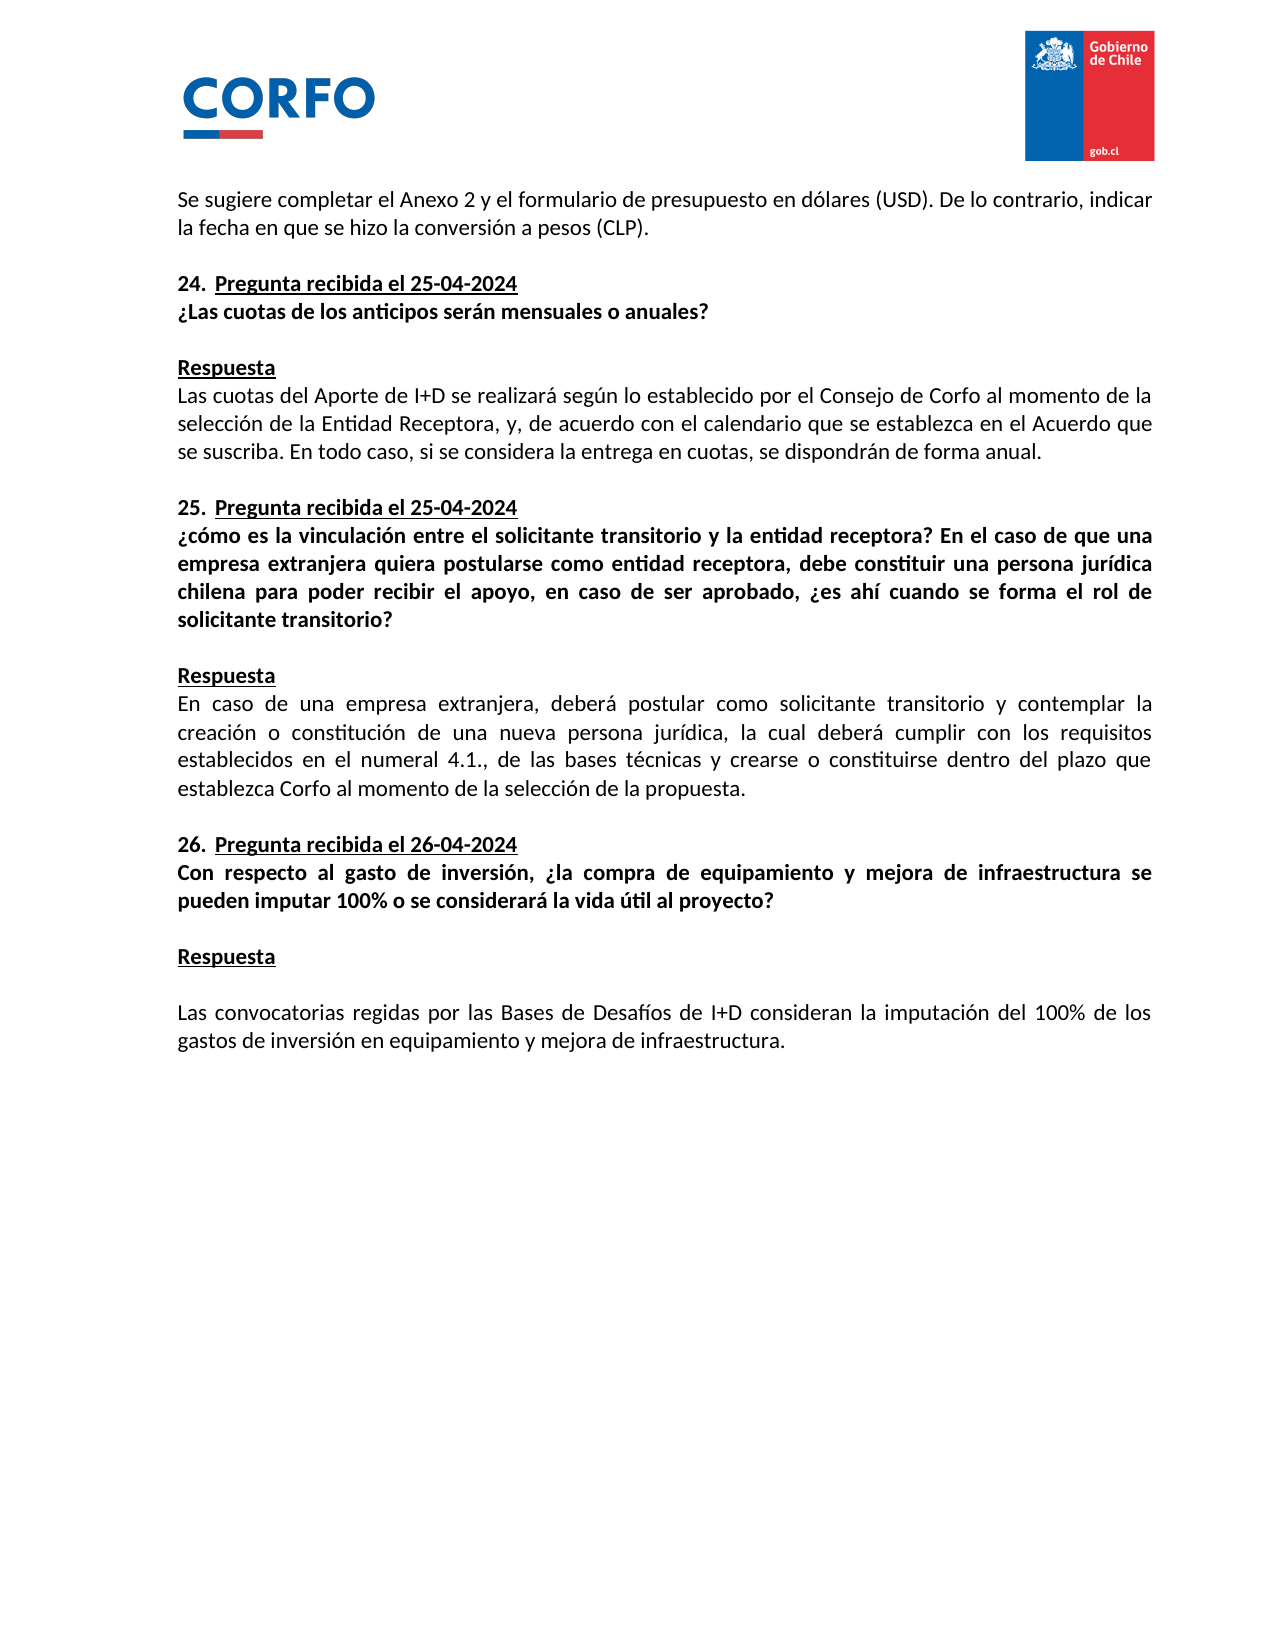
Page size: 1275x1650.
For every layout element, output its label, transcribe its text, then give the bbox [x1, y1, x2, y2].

picture [1025, 30, 1155, 161]
text Respuesta [177, 662, 1154, 689]
text Con respecto al gasto de inversión, ¿la compra de equipamiento y mejora de infraestructura se pueden imputar 100% o se considerará la vida útil al proyecto? [177, 858, 1154, 914]
text Las cuotas del Aporte de I+D se realizará según lo establecido por el Consejo de Corfo al momento de la selección de la Entidad Receptora, y, de acuerdo con el calendario que se establezca en el Acuerdo que se suscriba. En todo caso, si se considera la entrega en cuotas, se dispondrán de forma anual. [177, 381, 1154, 465]
text En caso de una empresa extranjera, deberá postular como solicitante transitorio y contemplar la creación o constitución de una nueva persona jurídica, la cual deberá cumplir con los requisitos establecidos en el numeral 4.1., de las bases técnicas y crearse o constituirse dentro del plazo que establezca Corfo al momento de la selección de la propuesta. [177, 689, 1154, 802]
picture [177, 41, 382, 175]
text Respuesta [177, 942, 1154, 970]
text Se sugiere completar el Anexo 2 y el formulario de presupuesto en dólares (USD). De lo contrario, indicar la fecha en que se hizo la conversión a pesos (CLP). [177, 185, 1154, 241]
text Respuesta [177, 353, 1154, 381]
text ¿cómo es la vinculación entre el solicitante transitorio y la entidad receptora? En el caso de que una empresa extranjera quiera postularse como entidad receptora, debe constituir una persona jurídica chilena para poder recibir el apoyo, en caso de ser aprobado, ¿es ahí cuando se forma el rol de solicitante transitorio? [177, 521, 1154, 633]
text Las convocatorias regidas por las Bases de Desafíos de I+D consideran la imputación del 100% de los gastos de inversión en equipamiento y mejora de infraestructura. [177, 998, 1154, 1054]
list Pregunta recibida el 25-04-2024 [177, 493, 1154, 521]
list Pregunta recibida el 26-04-2024 [177, 830, 1154, 858]
text ¿Las cuotas de los anticipos serán mensuales o anuales? [177, 297, 1154, 325]
list Pregunta recibida el 25-04-2024 [177, 269, 1154, 297]
